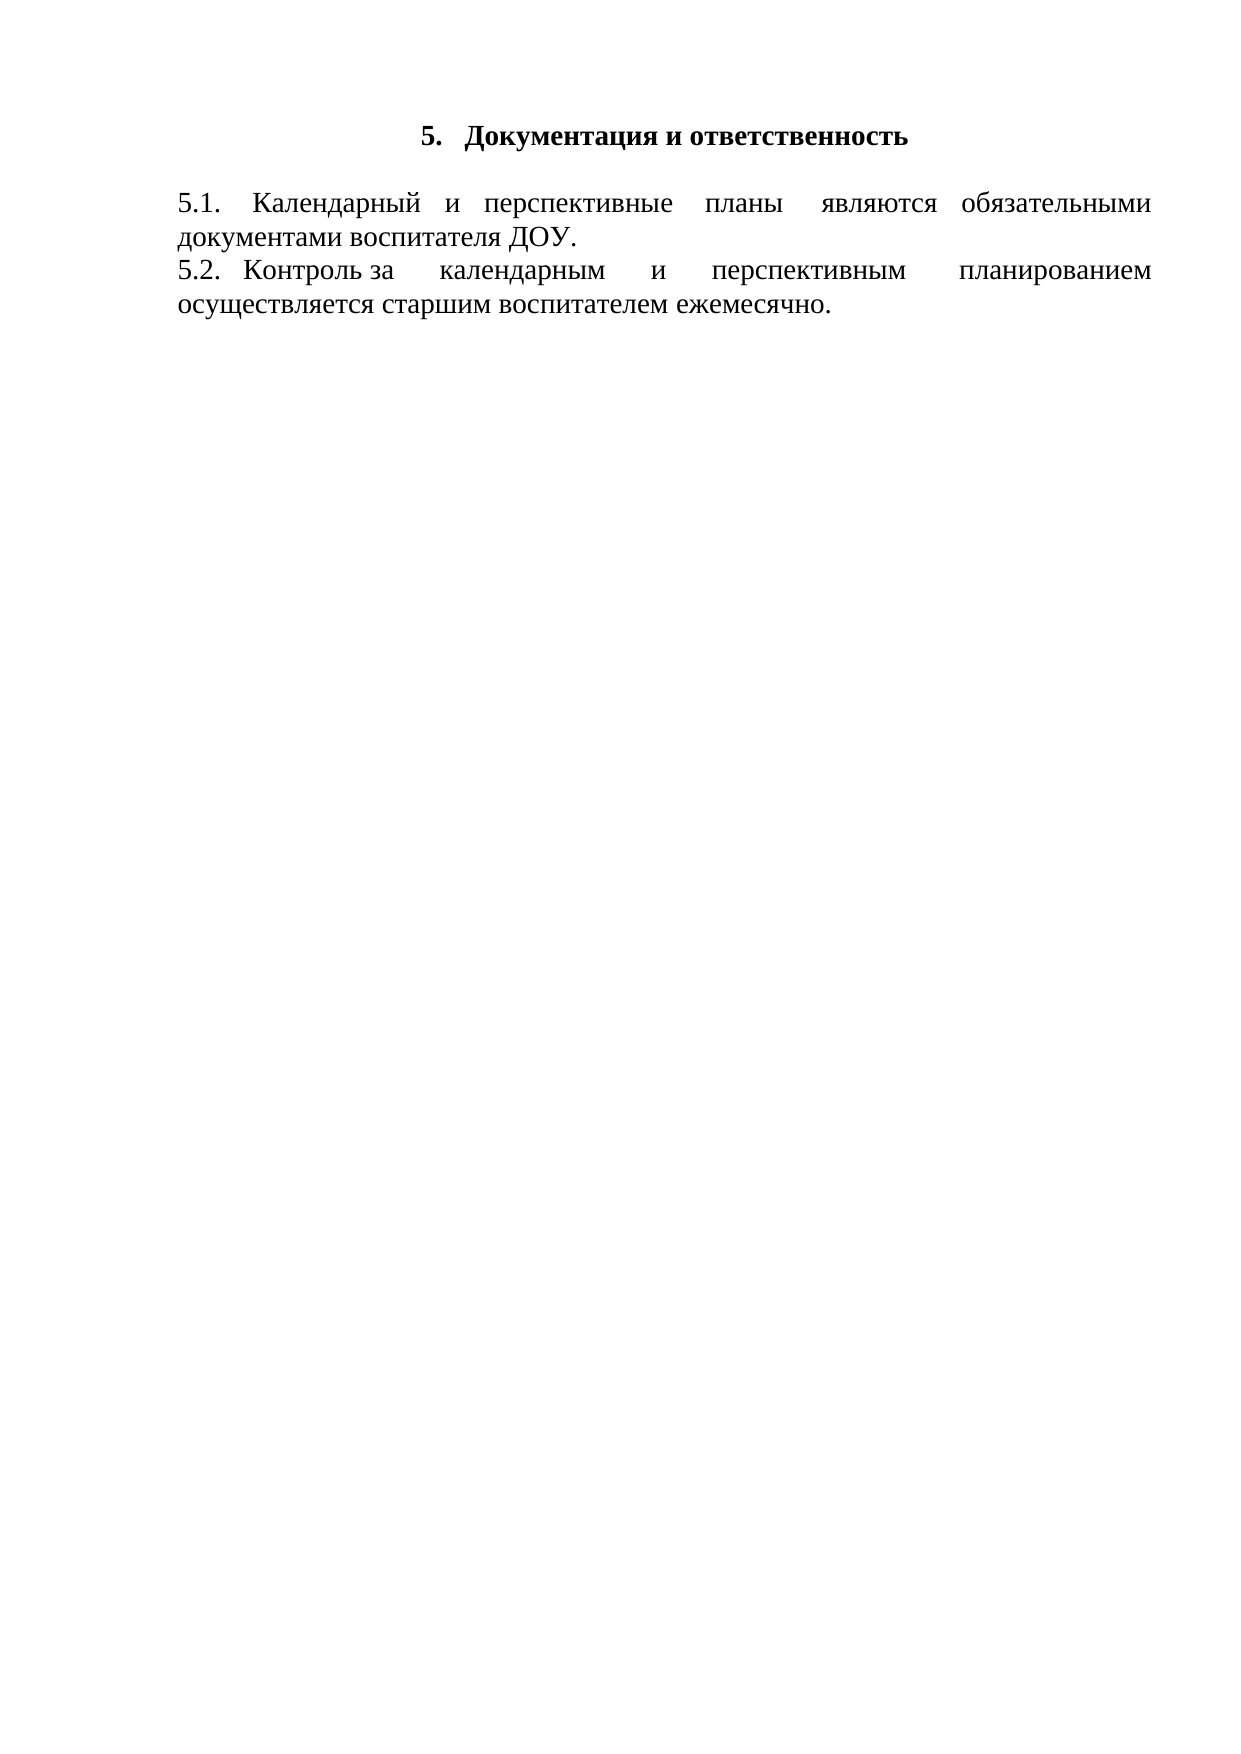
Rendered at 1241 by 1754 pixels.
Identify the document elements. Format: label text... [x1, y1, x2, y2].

text 5. Документация и ответственность [177, 118, 1152, 152]
text 5.1. Календарный и перспективные планы являются обязательными документами воспитателя ДОУ. [177, 185, 1152, 252]
text 5.2. Контроль за календарным и перспективным планированием осуществляется старшим воспитателем ежемесячно. [177, 252, 1152, 319]
